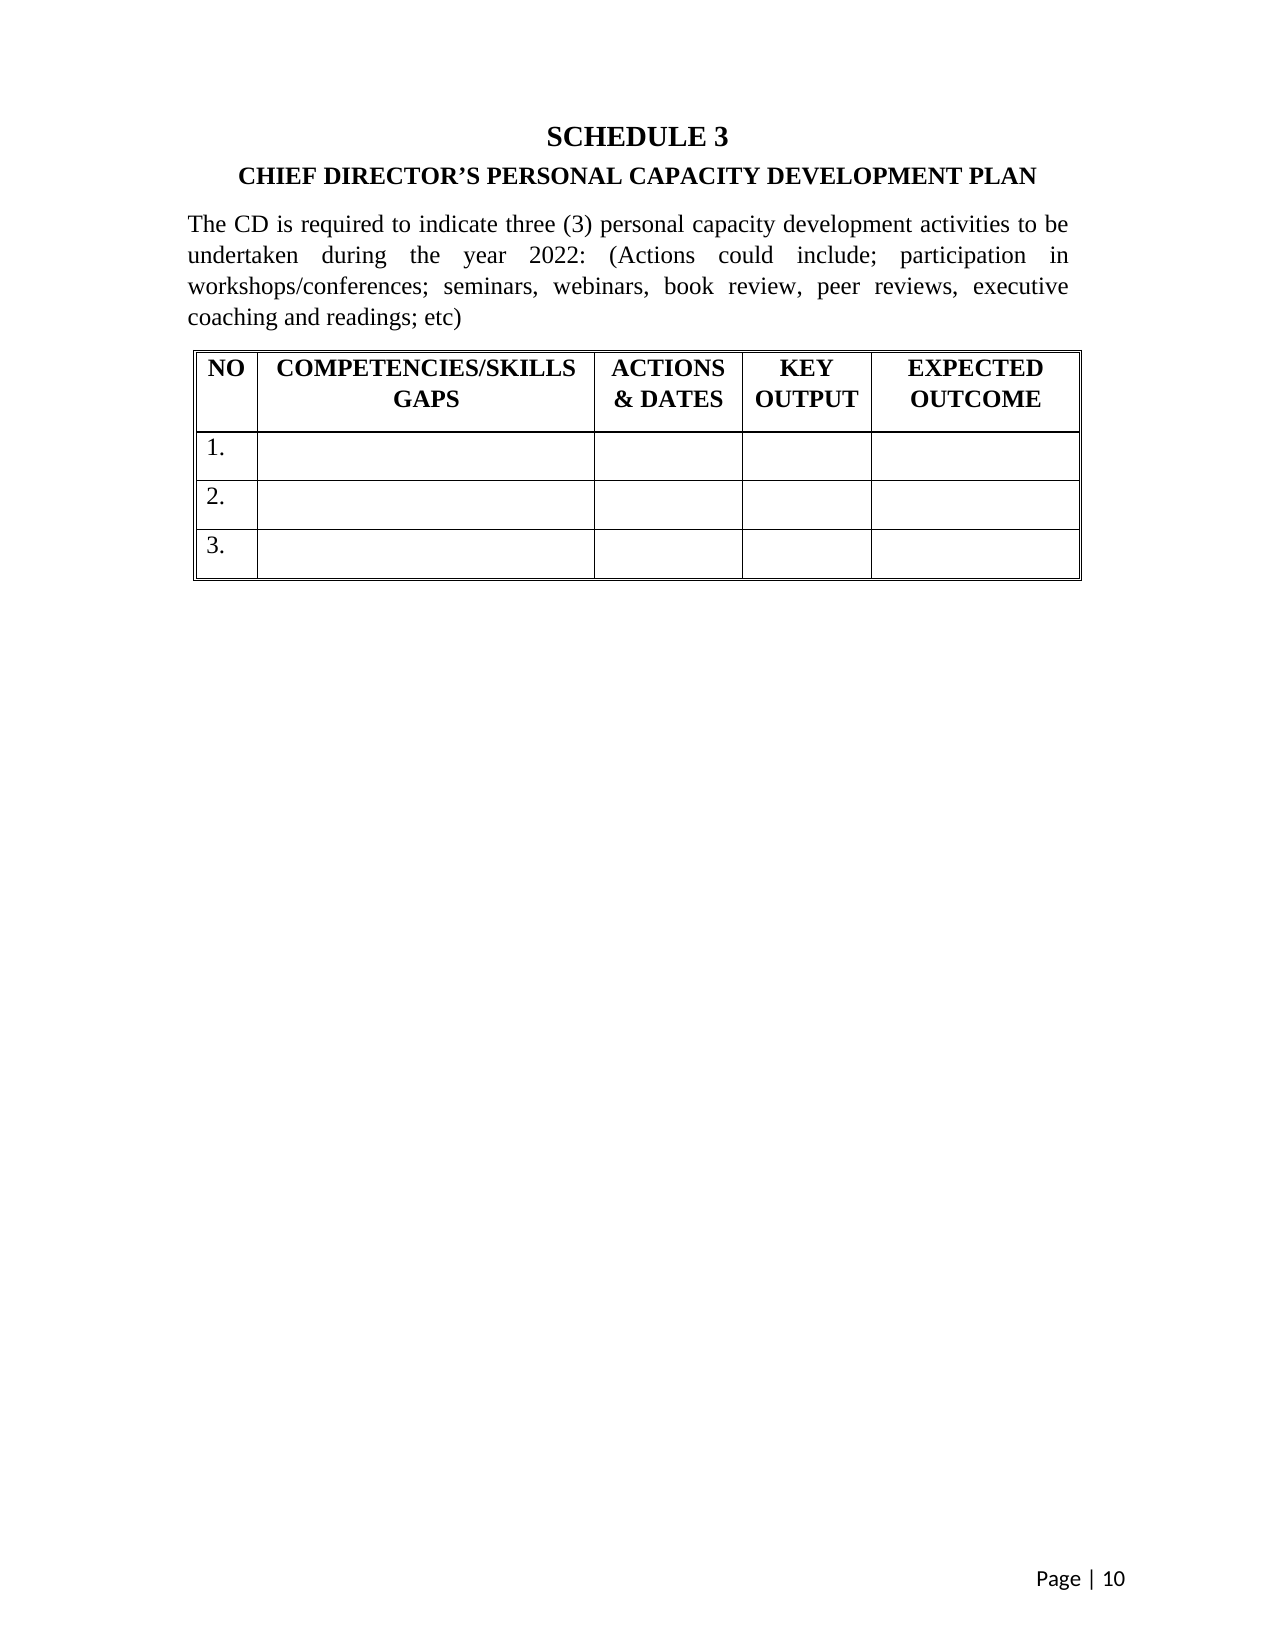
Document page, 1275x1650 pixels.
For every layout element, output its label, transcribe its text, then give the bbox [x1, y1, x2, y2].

table_header EXPECTED OUTCOME [872, 353, 1079, 431]
subtitle SCHEDULE 3 [150, 119, 1125, 152]
table_header KEY OUTPUT [743, 353, 871, 431]
table_cell [197, 481, 257, 529]
table_header ACTIONS & DATES [595, 353, 742, 431]
table_cell [595, 481, 742, 529]
table_cell [258, 481, 594, 529]
table_cell [197, 433, 257, 480]
table_cell [258, 433, 594, 480]
table_cell [258, 530, 594, 578]
table_cell [743, 530, 871, 578]
text The CD is required to indicate three (3) personal capacity development activities to be undertaken during the year 2022: (Actions could include; participation in workshops/conferences; seminars, webinars, book review, peer reviews, executive coaching and readings; etc) [187, 209, 1069, 331]
table_cell [872, 481, 1079, 529]
table_cell [595, 530, 742, 578]
table_cell [595, 433, 742, 480]
table_cell [197, 530, 257, 578]
table_cell [743, 433, 871, 480]
table_header NO [197, 353, 257, 431]
table_cell [872, 530, 1079, 578]
table_header COMPETENCIES/SKILLS GAPS [258, 353, 594, 431]
table_cell [743, 481, 871, 529]
table_cell [872, 433, 1079, 480]
text CHIEF DIRECTOR’S PERSONAL CAPACITY DEVELOPMENT PLAN [150, 161, 1125, 190]
